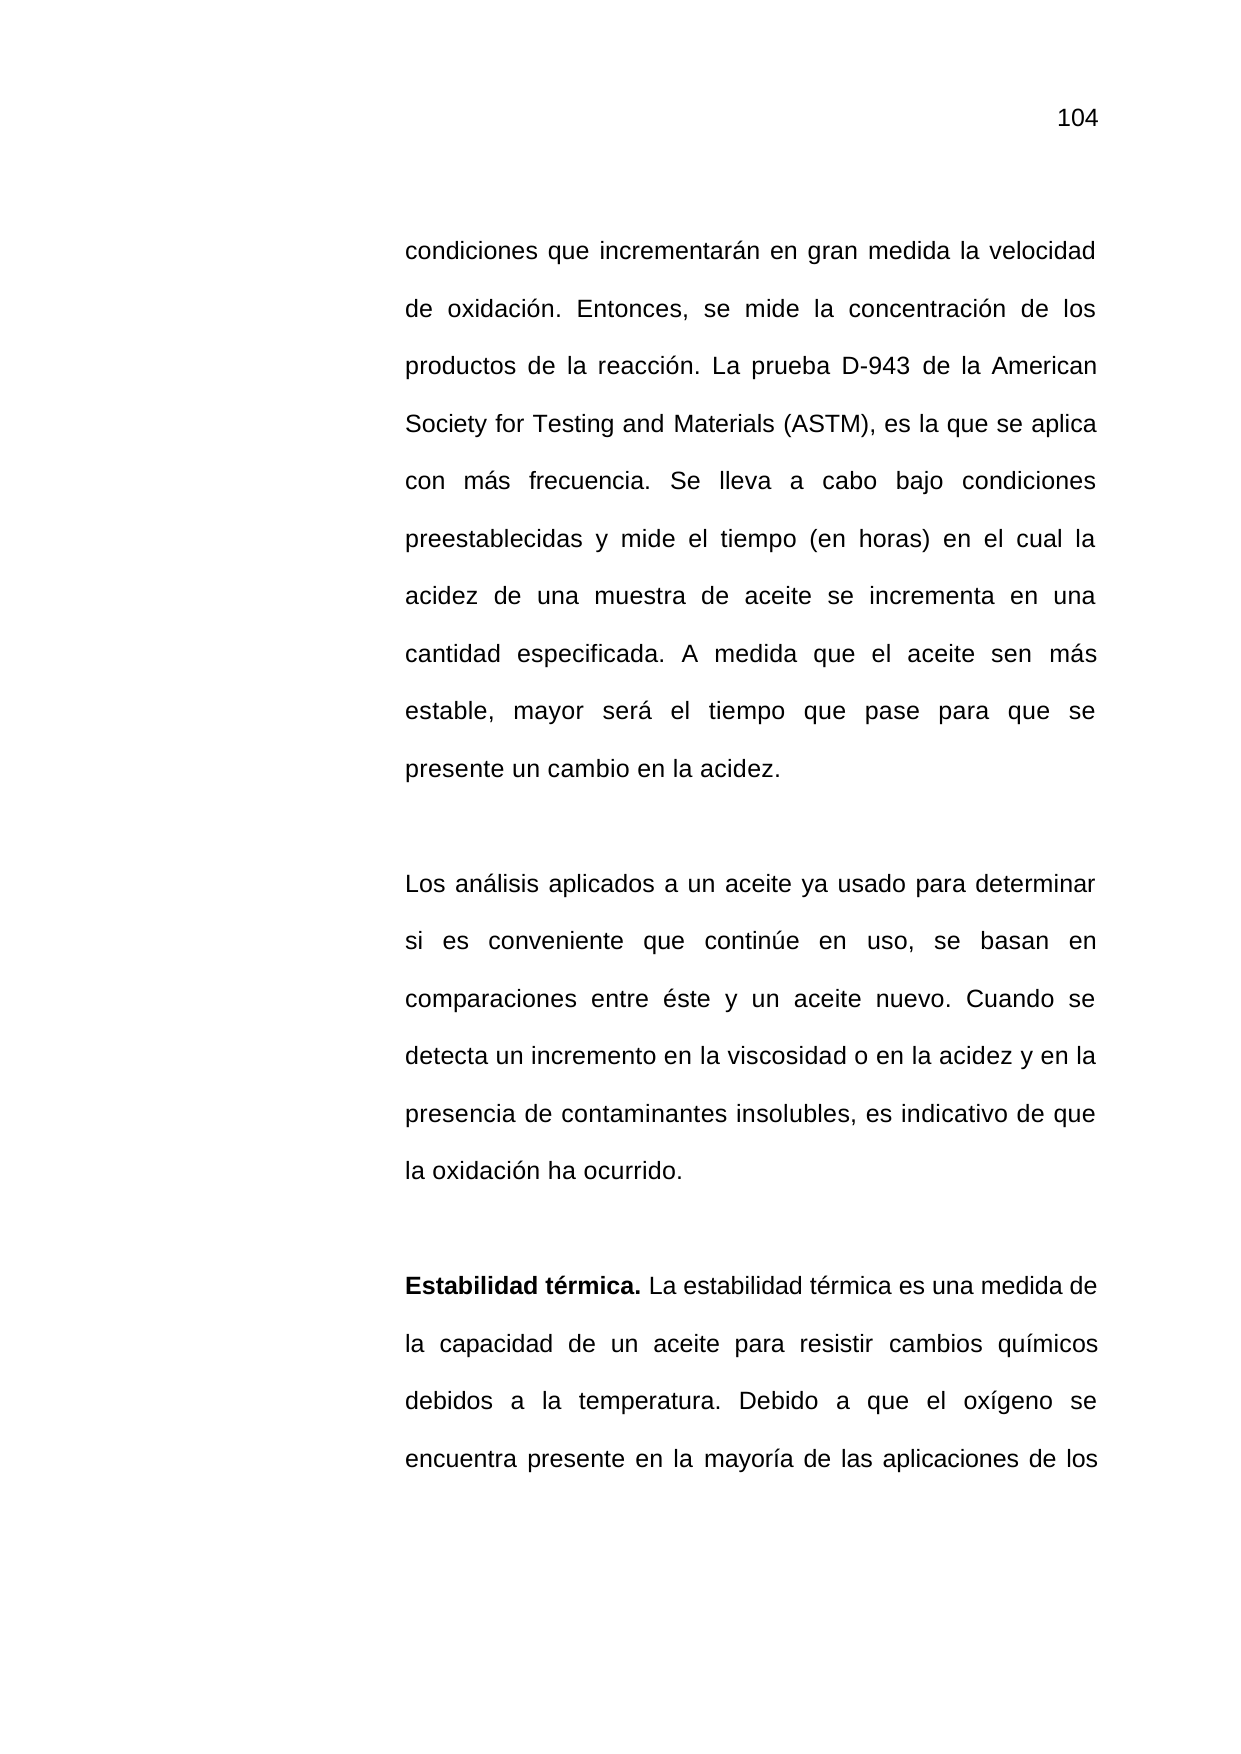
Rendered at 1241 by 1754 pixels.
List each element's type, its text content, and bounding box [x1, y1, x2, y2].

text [405, 236, 1097, 782]
text Los análisis aplicados a un aceite ya usado para determinar si es conveniente que continúe en uso, se basan en comparaciones entre éste y un aceite nuevo. Cuando se detecta un incremento en la viscosidad o en la acidez y en la presencia de contaminantes insolubles, es indicativo de que la oxidación ha ocurrido. [405, 869, 1097, 1185]
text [405, 1271, 1098, 1472]
